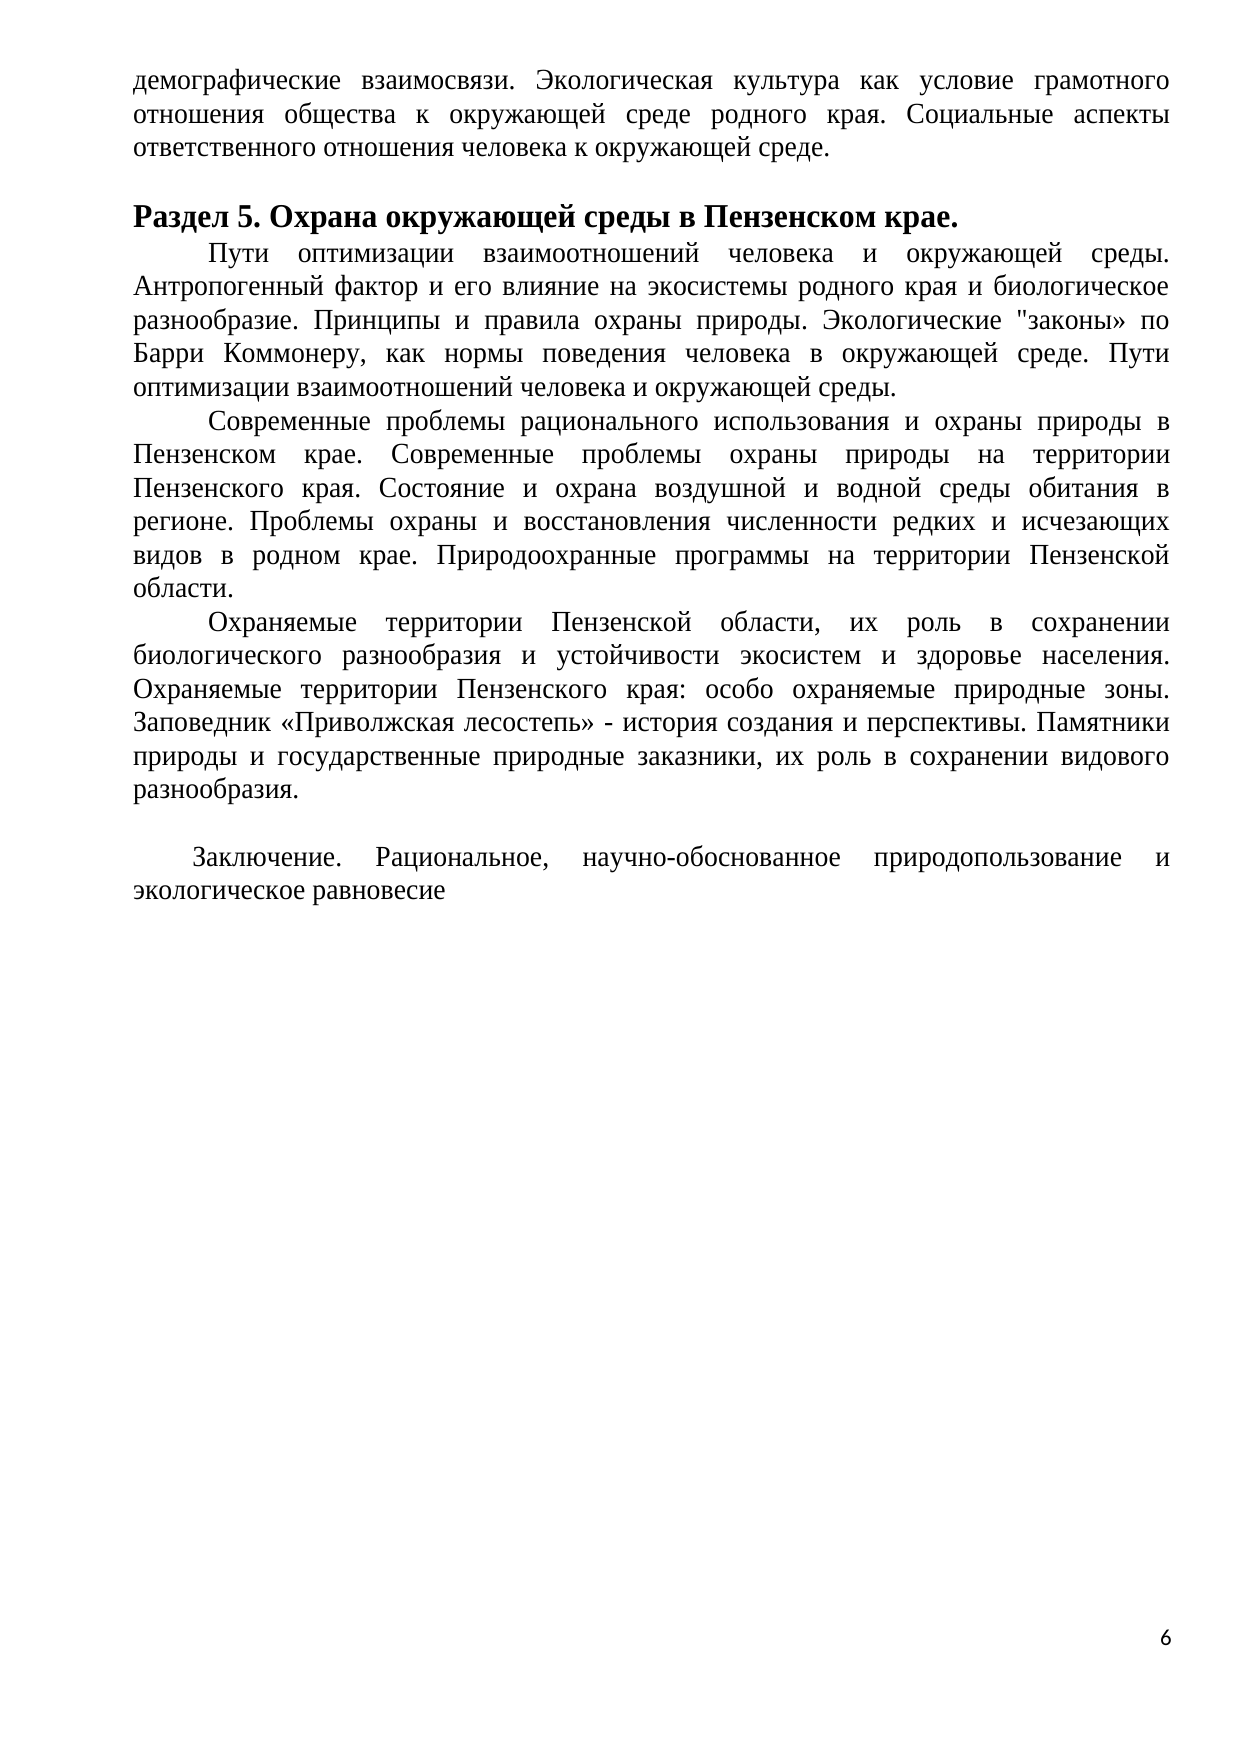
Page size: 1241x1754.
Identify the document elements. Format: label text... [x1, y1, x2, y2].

text Раздел 5. Охрана окружающей среды в Пензенском крае. [133, 197, 1171, 235]
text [133, 62, 1171, 163]
text Современные проблемы рационального использования и охраны природы в Пензенском крае. Современные проблемы охраны природы на территории Пензенского края. Состояние и охрана воздушной и водной среды обитания в регионе. Проблемы охраны и восстановления численности редких и исчезающих видов в родном крае. Природоохранные программы на территории Пензенской области. [133, 403, 1171, 604]
text Охраняемые территории Пензенской области, их роль в сохранении биологического разнообразия и устойчивости экосистем и здоровье населения. Охраняемые территории Пензенского края: особо охраняемые природные зоны. Заповедник «Приволжская лесостепь» - история создания и перспективы. Памятники природы и государственные природные заказники, их роль в сохранении видового разнообразия. [133, 604, 1171, 805]
text Заключение. Рациональное, научно-обоснованное природопользование и экологическое равновесие [133, 839, 1171, 906]
text Пути оптимизации взаимоотношений человека и окружающей среды. Антропогенный фактор и его влияние на экосистемы родного края и биологическое разнообразие. Принципы и правила охраны природы. Экологические "законы» по Барри Коммонеру, как нормы поведения человека в окружающей среде. Пути оптимизации взаимоотношений человека и окружающей среды. [133, 235, 1171, 403]
